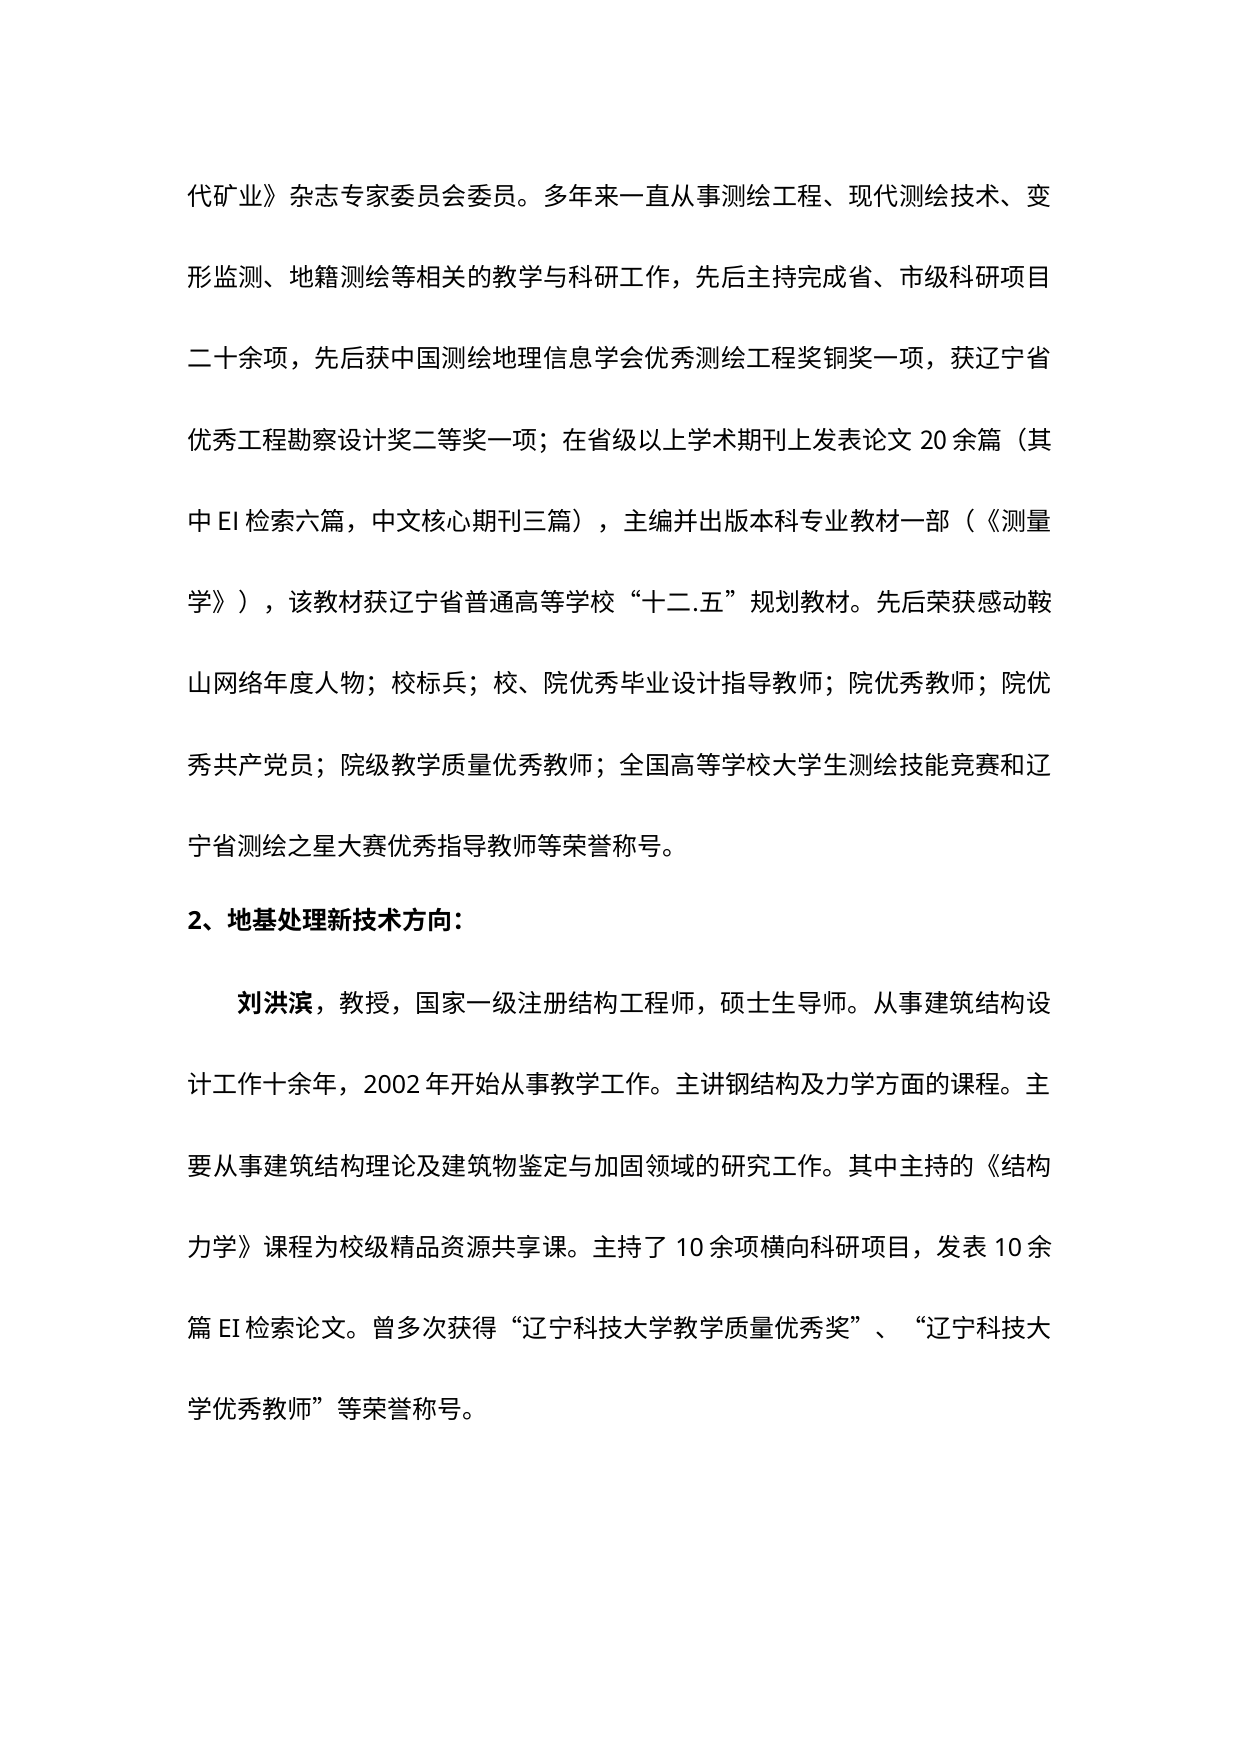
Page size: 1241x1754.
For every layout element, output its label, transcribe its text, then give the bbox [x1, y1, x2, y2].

text 2、地基处理新技术方向： [187, 886, 1053, 951]
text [187, 162, 1053, 877]
text 刘洪滨，教授，国家一级注册结构工程师，硕士生导师。从事建筑结构设计工作十余年，2002年开始从事教学工作。主讲钢结构及力学方面的课程。主要从事建筑结构理论及建筑物鉴定与加固领域的研究工作。其中主持的《结构力学》课程为校级精品资源共享课。主持了10余项横向科研项目，发表10余篇EI检索论文。曾多次获得“辽宁科技大学教学质量优秀奖”、“辽宁科技大学优秀教师”等荣誉称号。 [187, 969, 1053, 1440]
